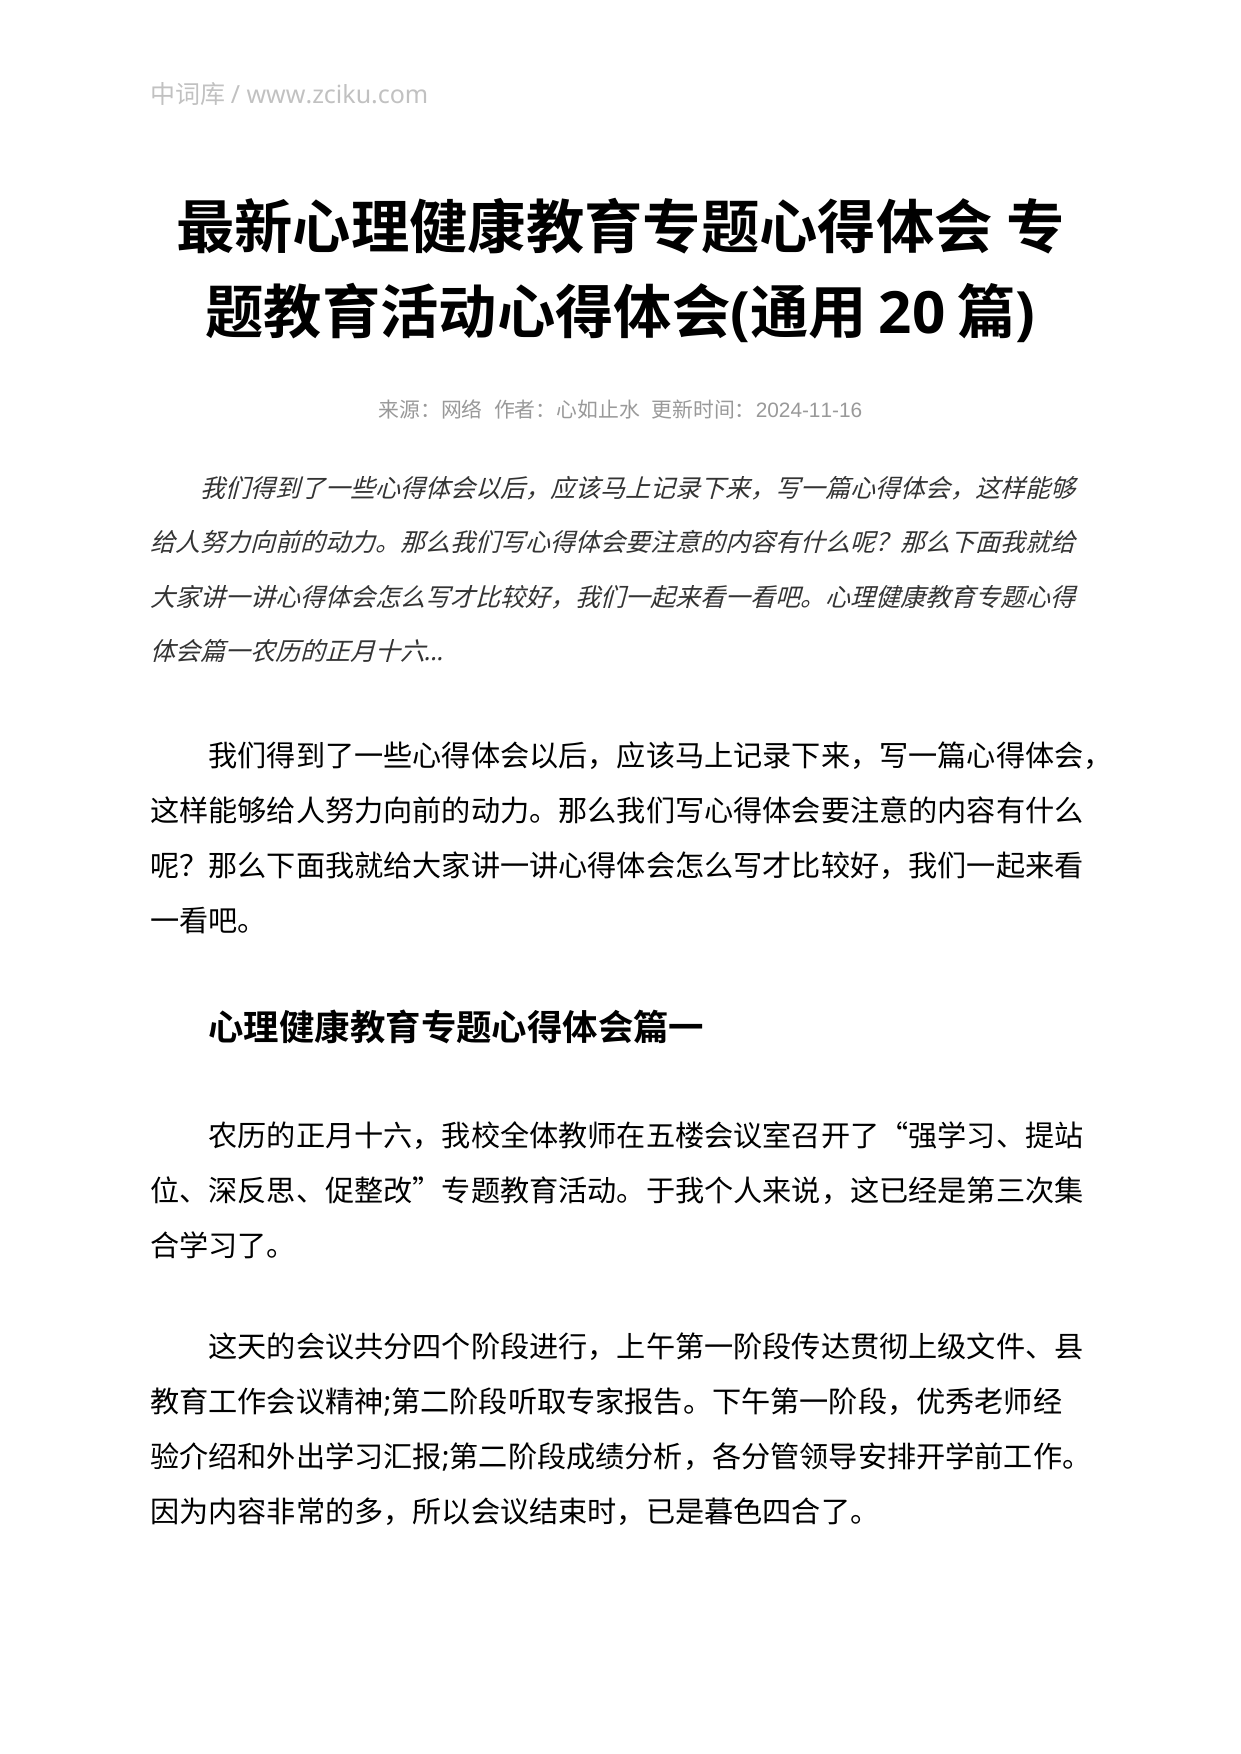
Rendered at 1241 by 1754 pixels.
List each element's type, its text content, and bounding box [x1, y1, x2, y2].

text 这天的会议共分四个阶段进行，上午第一阶段传达贯彻上级文件、县教育工作会议精神;第二阶段听取专家报告。下午第一阶段，优秀老师经验介绍和外出学习汇报;第二阶段成绩分析，各分管领导安排开学前工作。因为内容非常的多，所以会议结束时，已是暮色四合了。 [150, 1324, 1090, 1531]
text 我们得到了一些心得体会以后，应该马上记录下来，写一篇心得体会，这样能够给人努力向前的动力。那么我们写心得体会要注意的内容有什么呢？那么下面我就给大家讲一讲心得体会怎么写才比较好，我们一起来看一看吧。 [150, 733, 1090, 939]
subtitle 最新心理健康教育专题心得体会 专题教育活动心得体会(通用20篇) [150, 181, 1090, 351]
text 我们得到了一些心得体会以后，应该马上记录下来，写一篇心得体会，这样能够给人努力向前的动力。那么我们写心得体会要注意的内容有什么呢？那么下面我就给大家讲一讲心得体会怎么写才比较好，我们一起来看一看吧。心理健康教育专题心得体会篇一农历的正月十六... [150, 468, 1090, 668]
text 心理健康教育专题心得体会篇一 [150, 999, 1090, 1050]
text 来源：网络 作者：心如止水 更新时间：2024-11-16 [150, 397, 1090, 421]
text 农历的正月十六，我校全体教师在五楼会议室召开了“强学习、提站位、深反思、促整改”专题教育活动。于我个人来说，这已经是第三次集合学习了。 [150, 1112, 1090, 1264]
